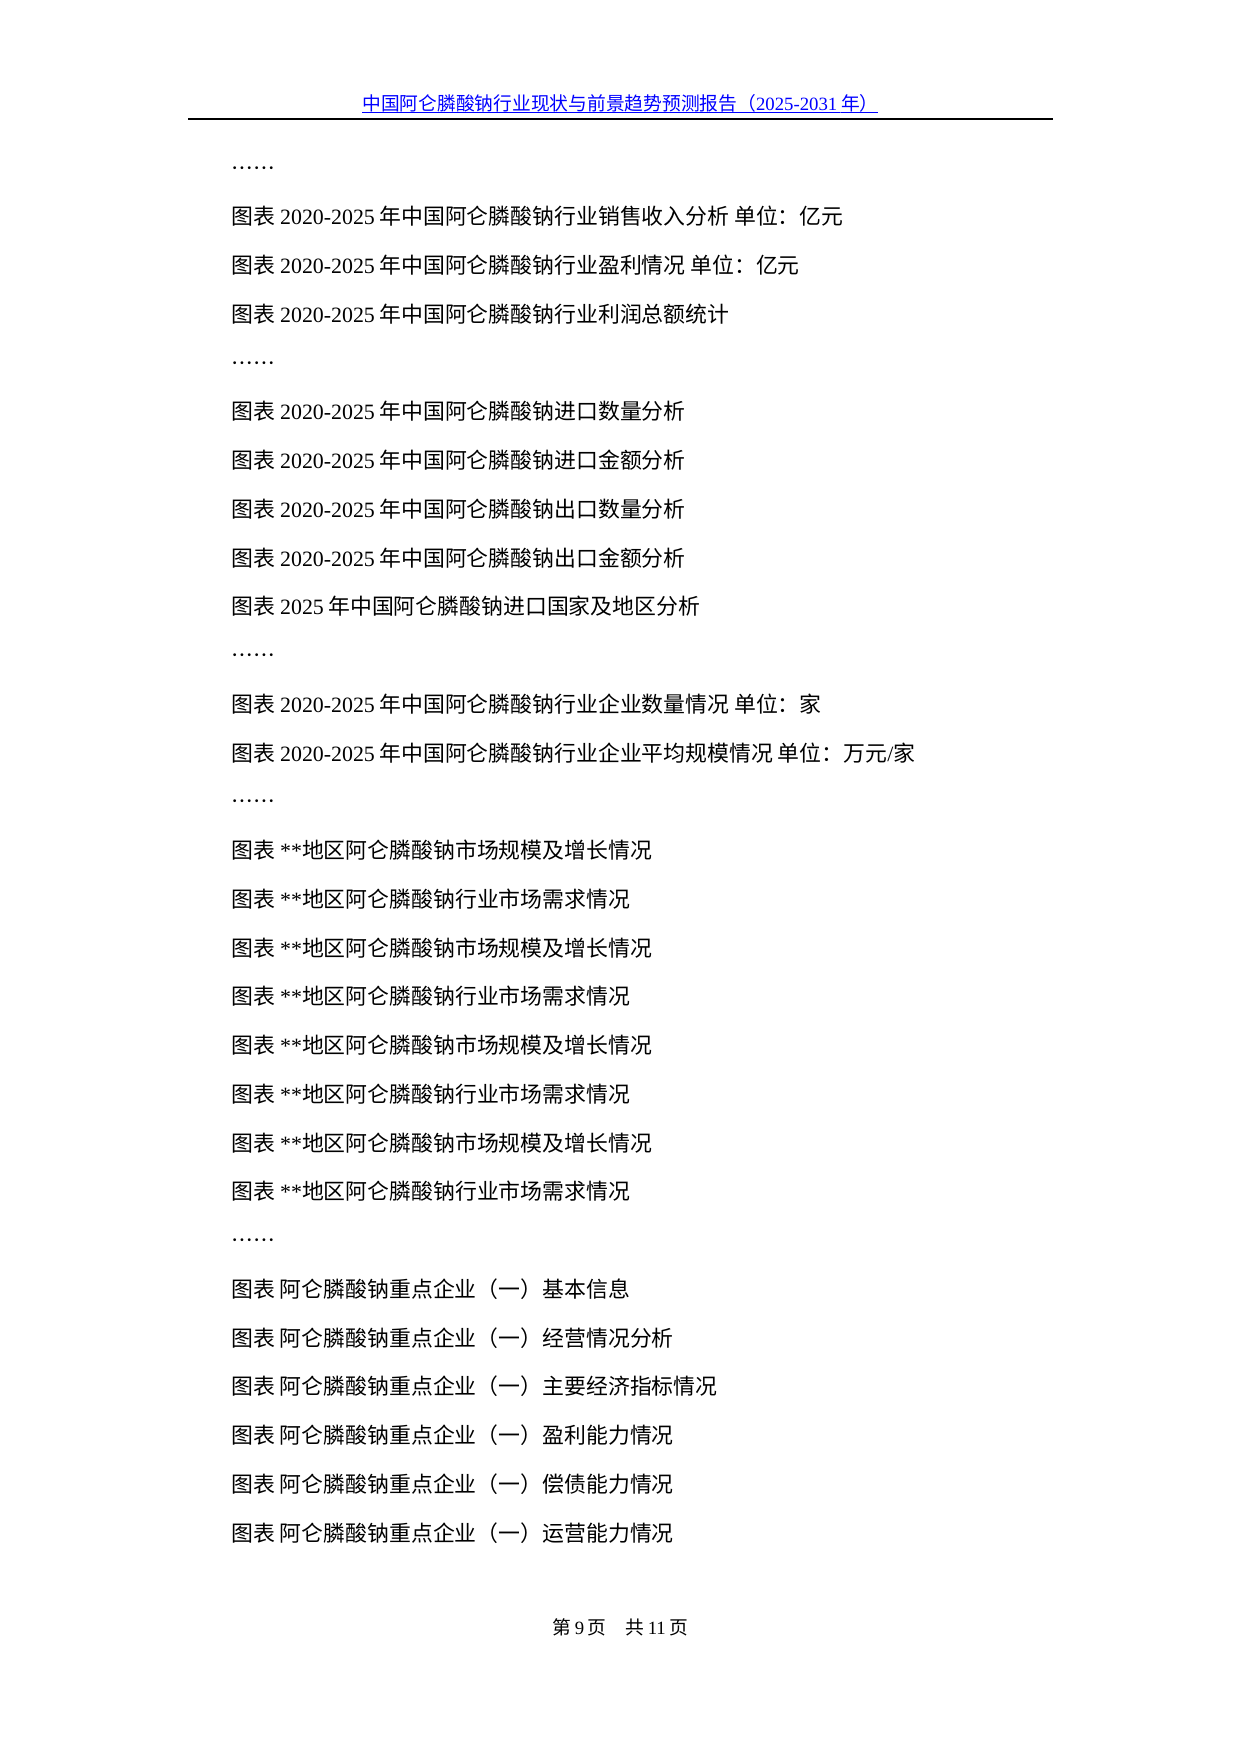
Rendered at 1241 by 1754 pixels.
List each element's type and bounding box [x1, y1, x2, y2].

text [187, 150, 1053, 1548]
